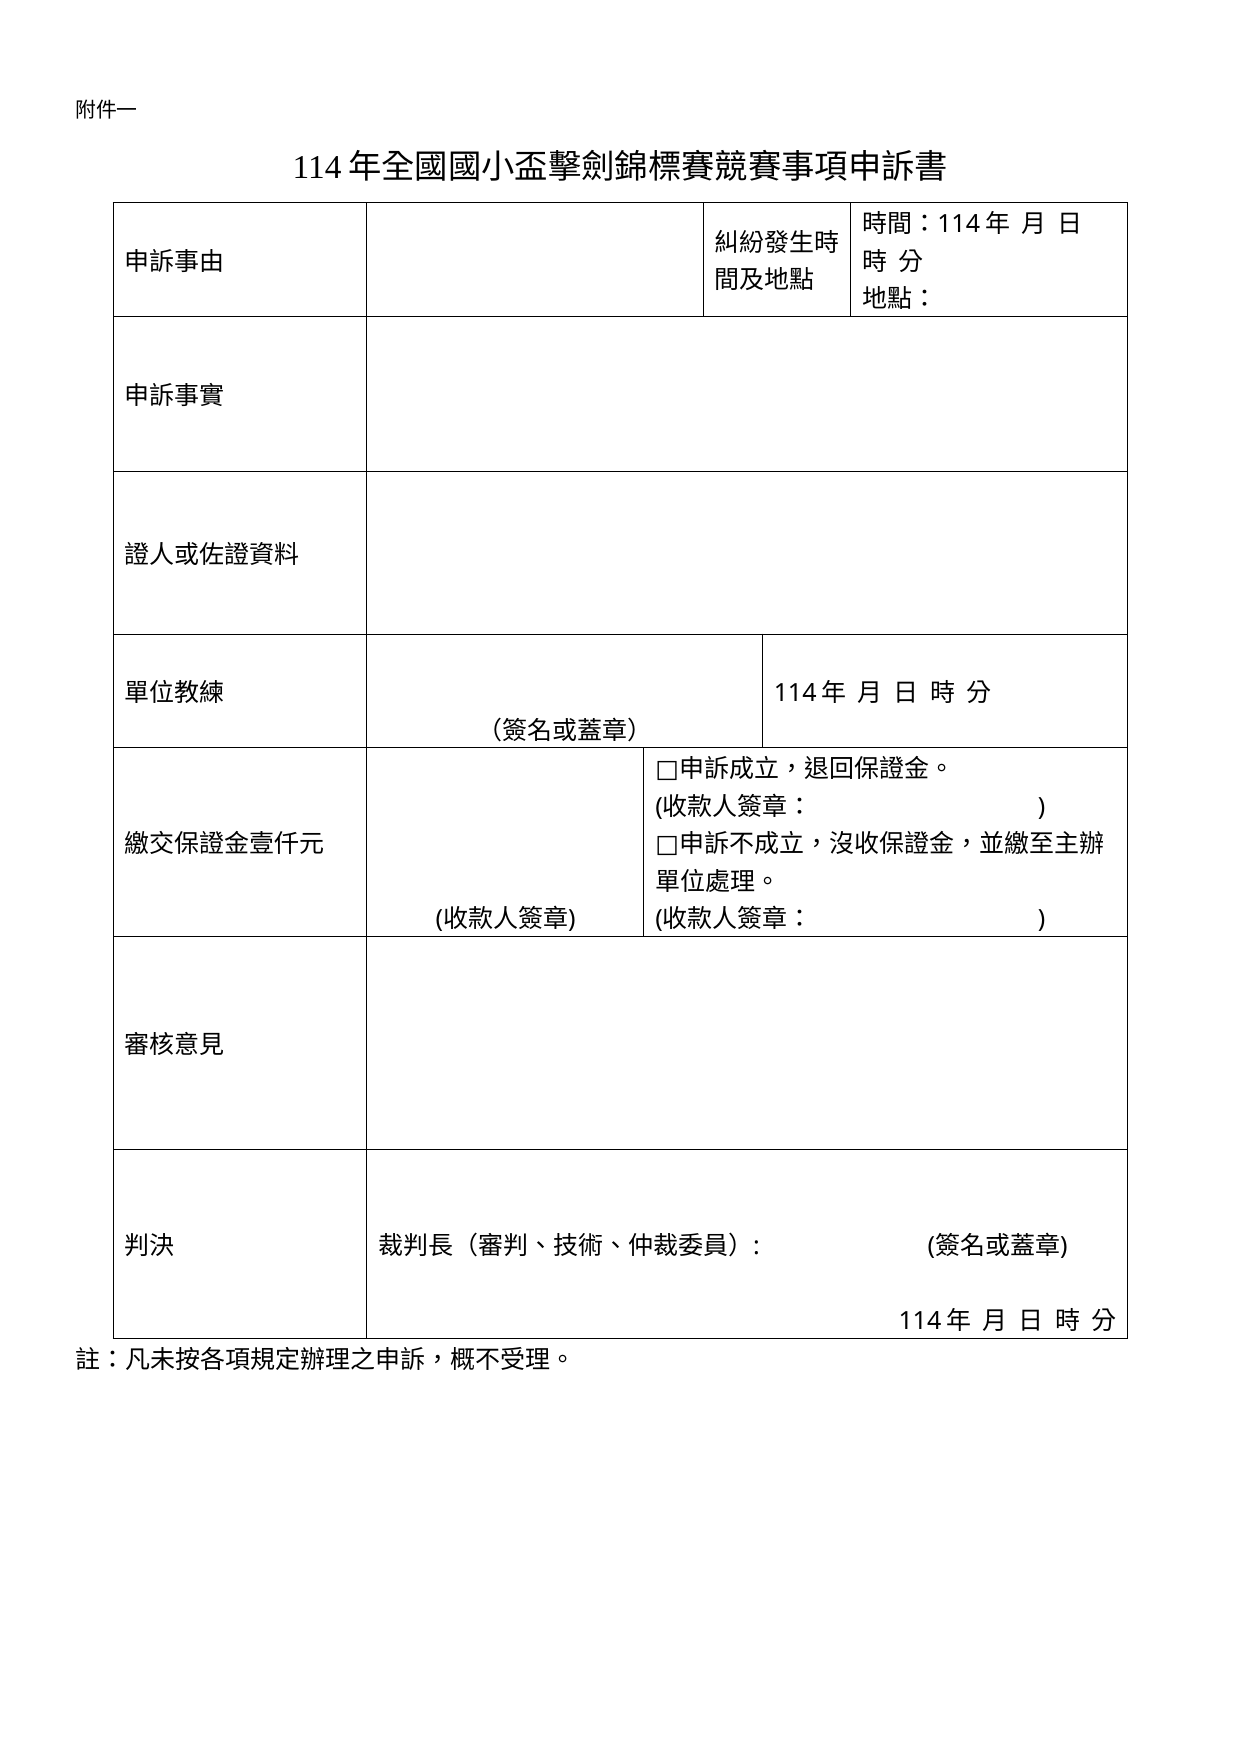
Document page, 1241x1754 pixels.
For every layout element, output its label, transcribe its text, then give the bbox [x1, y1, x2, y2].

table_cell [367, 472, 1127, 633]
table_cell 單位教練 [114, 635, 366, 747]
table_cell 申訴事實 [114, 317, 366, 471]
text 註：凡未按各項規定辦理之申訴，概不受理。 [75, 1338, 1165, 1376]
table_cell □申訴成立，退回保證金。 (收款人簽章： ) □申訴不成立，沒收保證金，並繳至主辦單位處理。 (收款人簽章： ) [644, 748, 1127, 936]
text 附件一 [75, 89, 1165, 127]
table_header [367, 203, 703, 316]
table_cell (收款人簽章) [367, 748, 643, 936]
table_cell 114年 月 日 時 分 [763, 635, 1127, 747]
table_cell 判決 [114, 1150, 366, 1337]
table_cell [367, 317, 1127, 471]
table_cell 裁判長（審判、技術、仲裁委員）: (簽名或蓋章) 114年 月 日 時 分 [367, 1150, 1127, 1337]
table_header 糾紛發生時間及地點 [704, 203, 850, 316]
table_cell 繳交保證金壹仟元 [114, 748, 366, 936]
table_cell 審核意見 [114, 937, 366, 1149]
table_cell 證人或佐證資料 [114, 472, 366, 633]
table_cell （簽名或蓋章） [367, 635, 762, 747]
table_cell [367, 937, 1127, 1149]
table_header 申訴事由 [114, 203, 366, 316]
text 114年全國國小盃擊劍錦標賽競賽事項申訴書 [75, 127, 1165, 202]
table_header 時間：114年 月 日 時 分 地點： [851, 203, 1127, 316]
